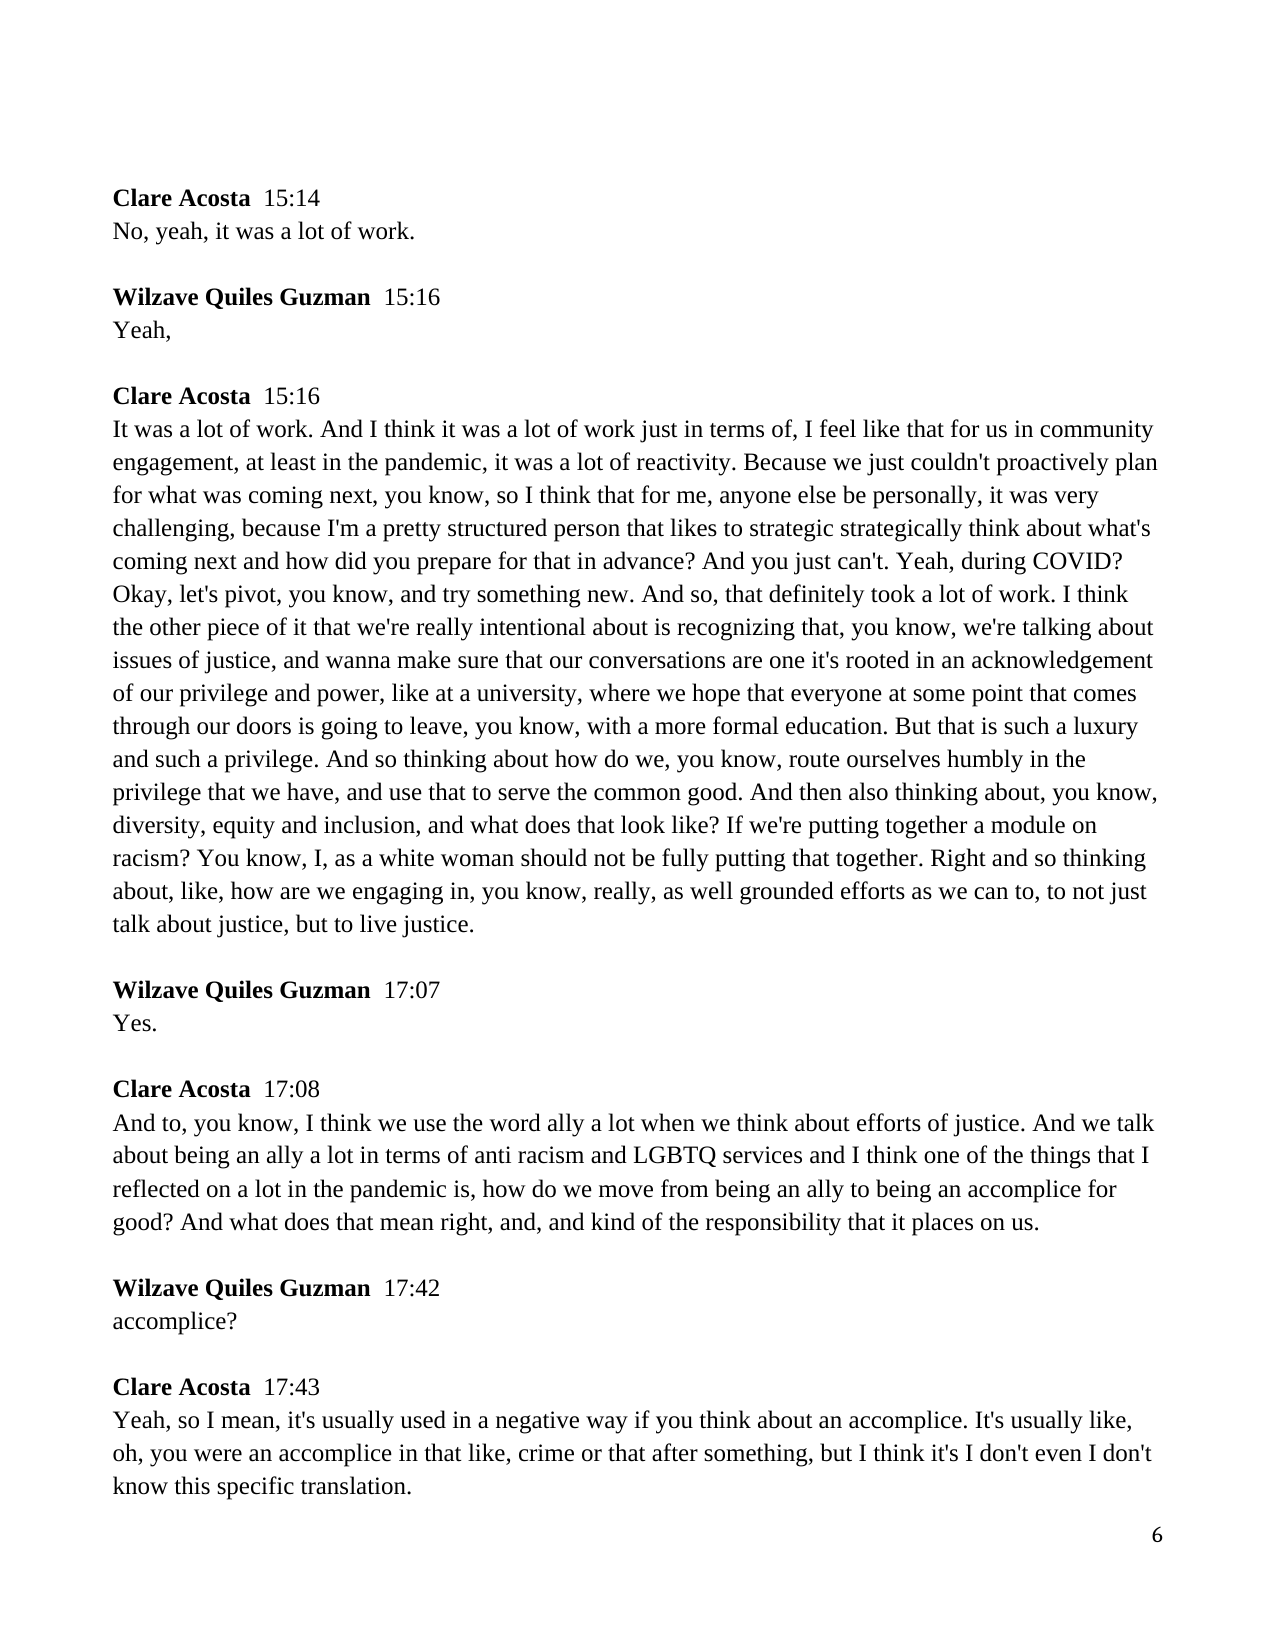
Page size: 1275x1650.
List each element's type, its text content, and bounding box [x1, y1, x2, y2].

text Yes. [112, 1008, 1162, 1037]
text Wilzave Quiles Guzman 17:07 [112, 976, 1162, 1004]
text And to, you know, I think we use the word ally a lot when we think about efforts of justice. And we talk about being an ally a lot in terms of anti racism and LGBTQ services and I think one of the things that I reflected on a lot in the pandemic is, how do we move from being an ally to being an accomplice for good? And what does that mean right, and, and kind of the responsibility that it places on us. [112, 1108, 1162, 1235]
text Yeah, so I mean, it's usually used in a negative way if you think about an accomplice. It's usually like, oh, you were an accomplice in that like, crime or that after something, but I think it's I don't even I don't know this specific translation. [112, 1405, 1162, 1499]
text Wilzave Quiles Guzman 17:42 [112, 1273, 1162, 1301]
text It was a lot of work. And I think it was a lot of work just in terms of, I feel like that for us in community engagement, at least in the pandemic, it was a lot of reactivity. Because we just couldn't proactively plan for what was coming next, you know, so I think that for me, anyone else be personally, it was very challenging, because I'm a pretty structured person that likes to strategic strategically think about what's coming next and how did you prepare for that in advance? And you just can't. Yeah, during COVID? Okay, let's pivot, you know, and try something new. And so, that definitely took a lot of work. I think the other piece of it that we're really intentional about is recognizing that, you know, we're talking about issues of justice, and wanna make sure that our conversations are one it's rooted in an acknowledgement of our privilege and power, like at a university, where we hope that everyone at some point that comes through our doors is going to leave, you know, with a more formal education. But that is such a luxury and such a privilege. And so thinking about how do we, you know, route ourselves humbly in the privilege that we have, and use that to serve the common good. And then also thinking about, you know, diversity, equity and inclusion, and what does that look like? If we're putting together a module on racism? You know, I, as a white woman should not be fully putting that together. Right and so thinking about, like, how are we engaging in, you know, really, as well grounded efforts as we can to, to not just talk about justice, but to live justice. [112, 414, 1162, 938]
text Wilzave Quiles Guzman 15:16 [112, 282, 1162, 311]
text Clare Acosta 17:08 [112, 1074, 1162, 1103]
text accomplice? [112, 1306, 1162, 1334]
text Yeah, [112, 315, 1162, 344]
text Clare Acosta 17:43 [112, 1372, 1162, 1401]
text No, yeah, it was a lot of work. [112, 216, 1162, 245]
text Clare Acosta 15:16 [112, 381, 1162, 410]
text Clare Acosta 15:14 [112, 183, 1162, 212]
